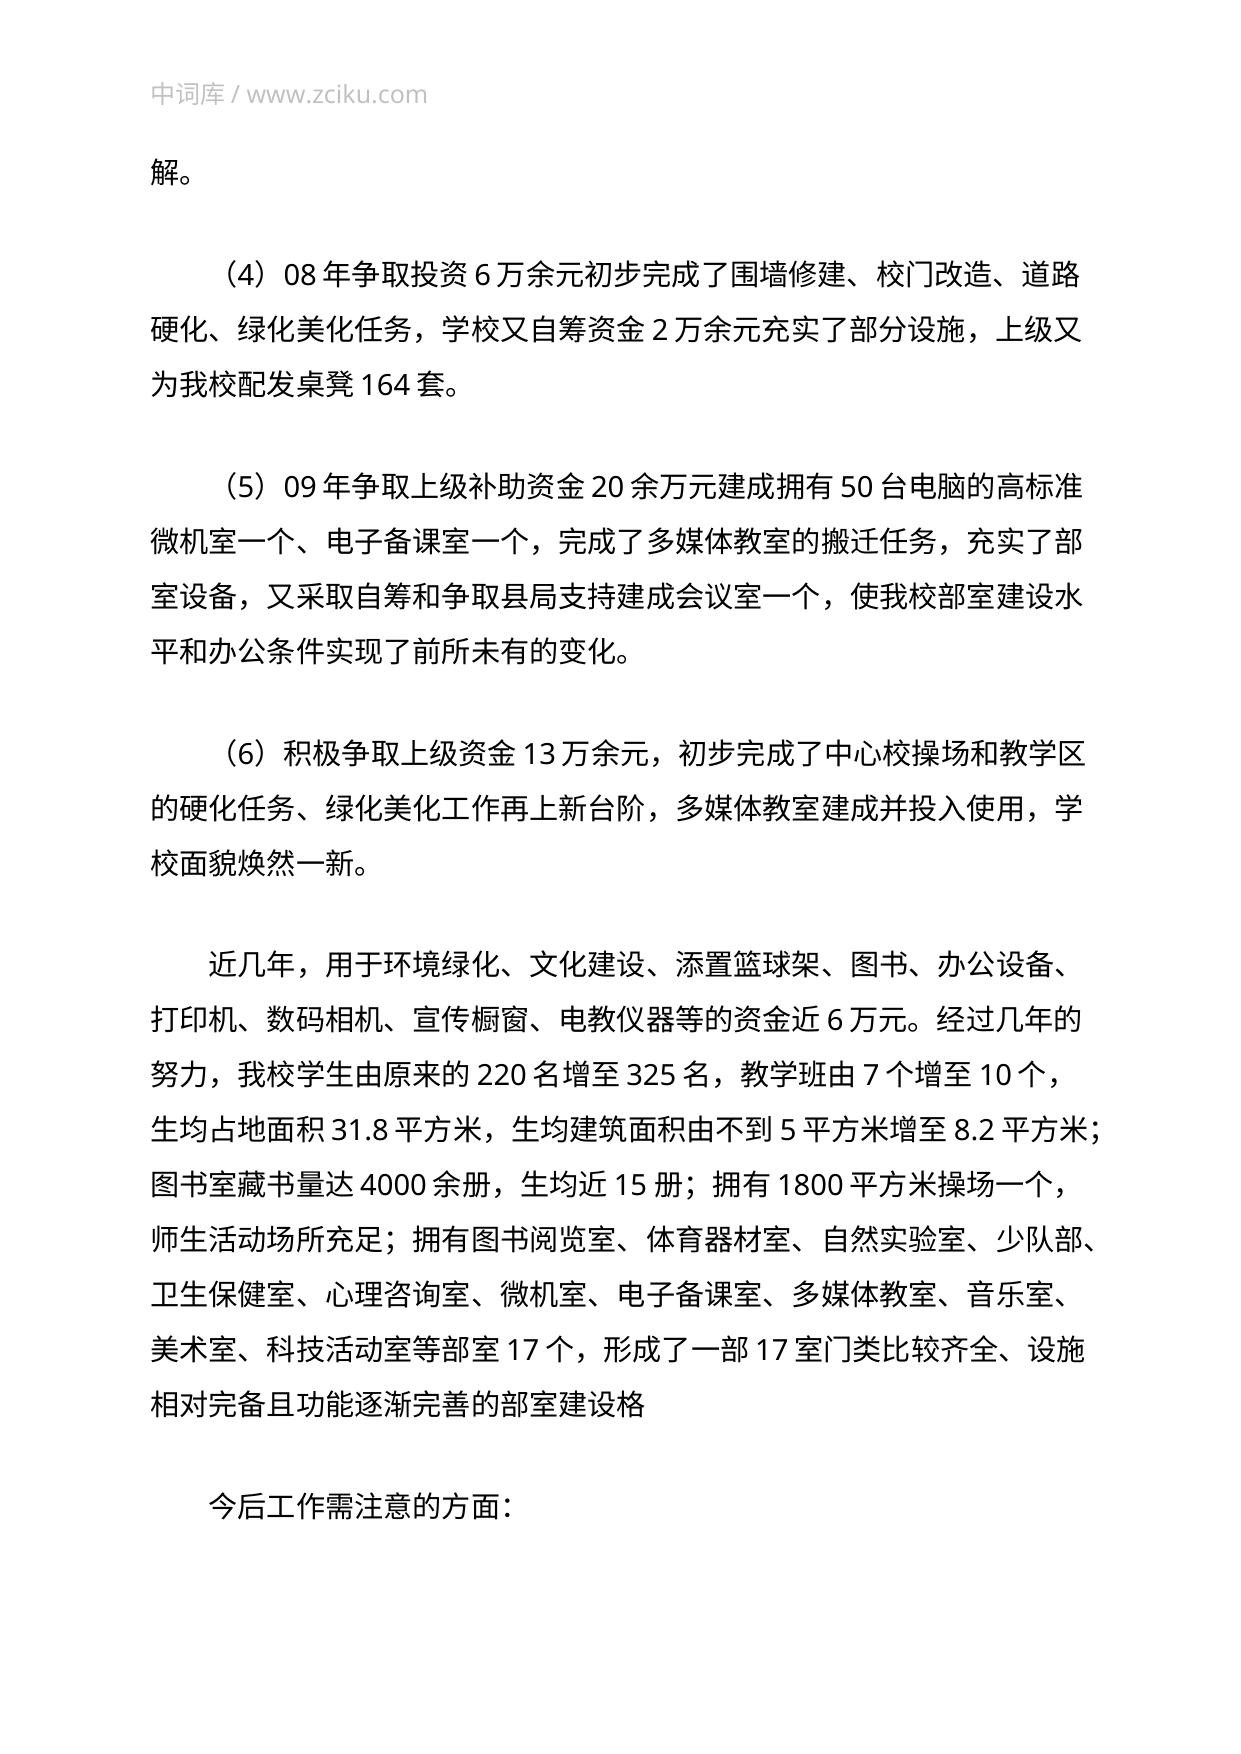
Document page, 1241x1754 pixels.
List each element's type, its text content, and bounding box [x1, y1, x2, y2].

text 今后工作需注意的方面： [150, 1483, 1090, 1526]
text （6）积极争取上级资金13万余元，初步完成了中心校操场和教学区的硬化任务、绿化美化工作再上新台阶，多媒体教室建成并投入使用，学校面貌焕然一新。 [150, 730, 1090, 882]
text 近几年，用于环境绿化、文化建设、添置篮球架、图书、办公设备、打印机、数码相机、宣传橱窗、电教仪器等的资金近6万元。经过几年的努力，我校学生由原来的220名增至325名，教学班由7个增至10个，生均占地面积31.8平方米，生均建筑面积由不到5平方米增至8.2平方米；图书室藏书量达4000余册，生均近15 册；拥有1800平方米操场一个，师生活动场所充足；拥有图书阅览室、体育器材室、自然实验室、少队部、卫生保健室、心理咨询室、微机室、电子备课室、多媒体教室、音乐室、美术室、科技活动室等部室17个，形成了一部17室门类比较齐全、设施相对完备且功能逐渐完善的部室建设格 [150, 942, 1090, 1424]
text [150, 150, 1090, 192]
text （4）08年争取投资6万余元初步完成了围墙修建、校门改造、道路硬化、绿化美化任务，学校又自筹资金2万余元充实了部分设施，上级又为我校配发桌凳164套。 [150, 252, 1090, 404]
text （5）09年争取上级补助资金20余万元建成拥有50台电脑的高标准微机室一个、电子备课室一个，完成了多媒体教室的搬迁任务，充实了部室设备，又采取自筹和争取县局支持建成会议室一个，使我校部室建设水平和办公条件实现了前所未有的变化。 [150, 464, 1090, 671]
